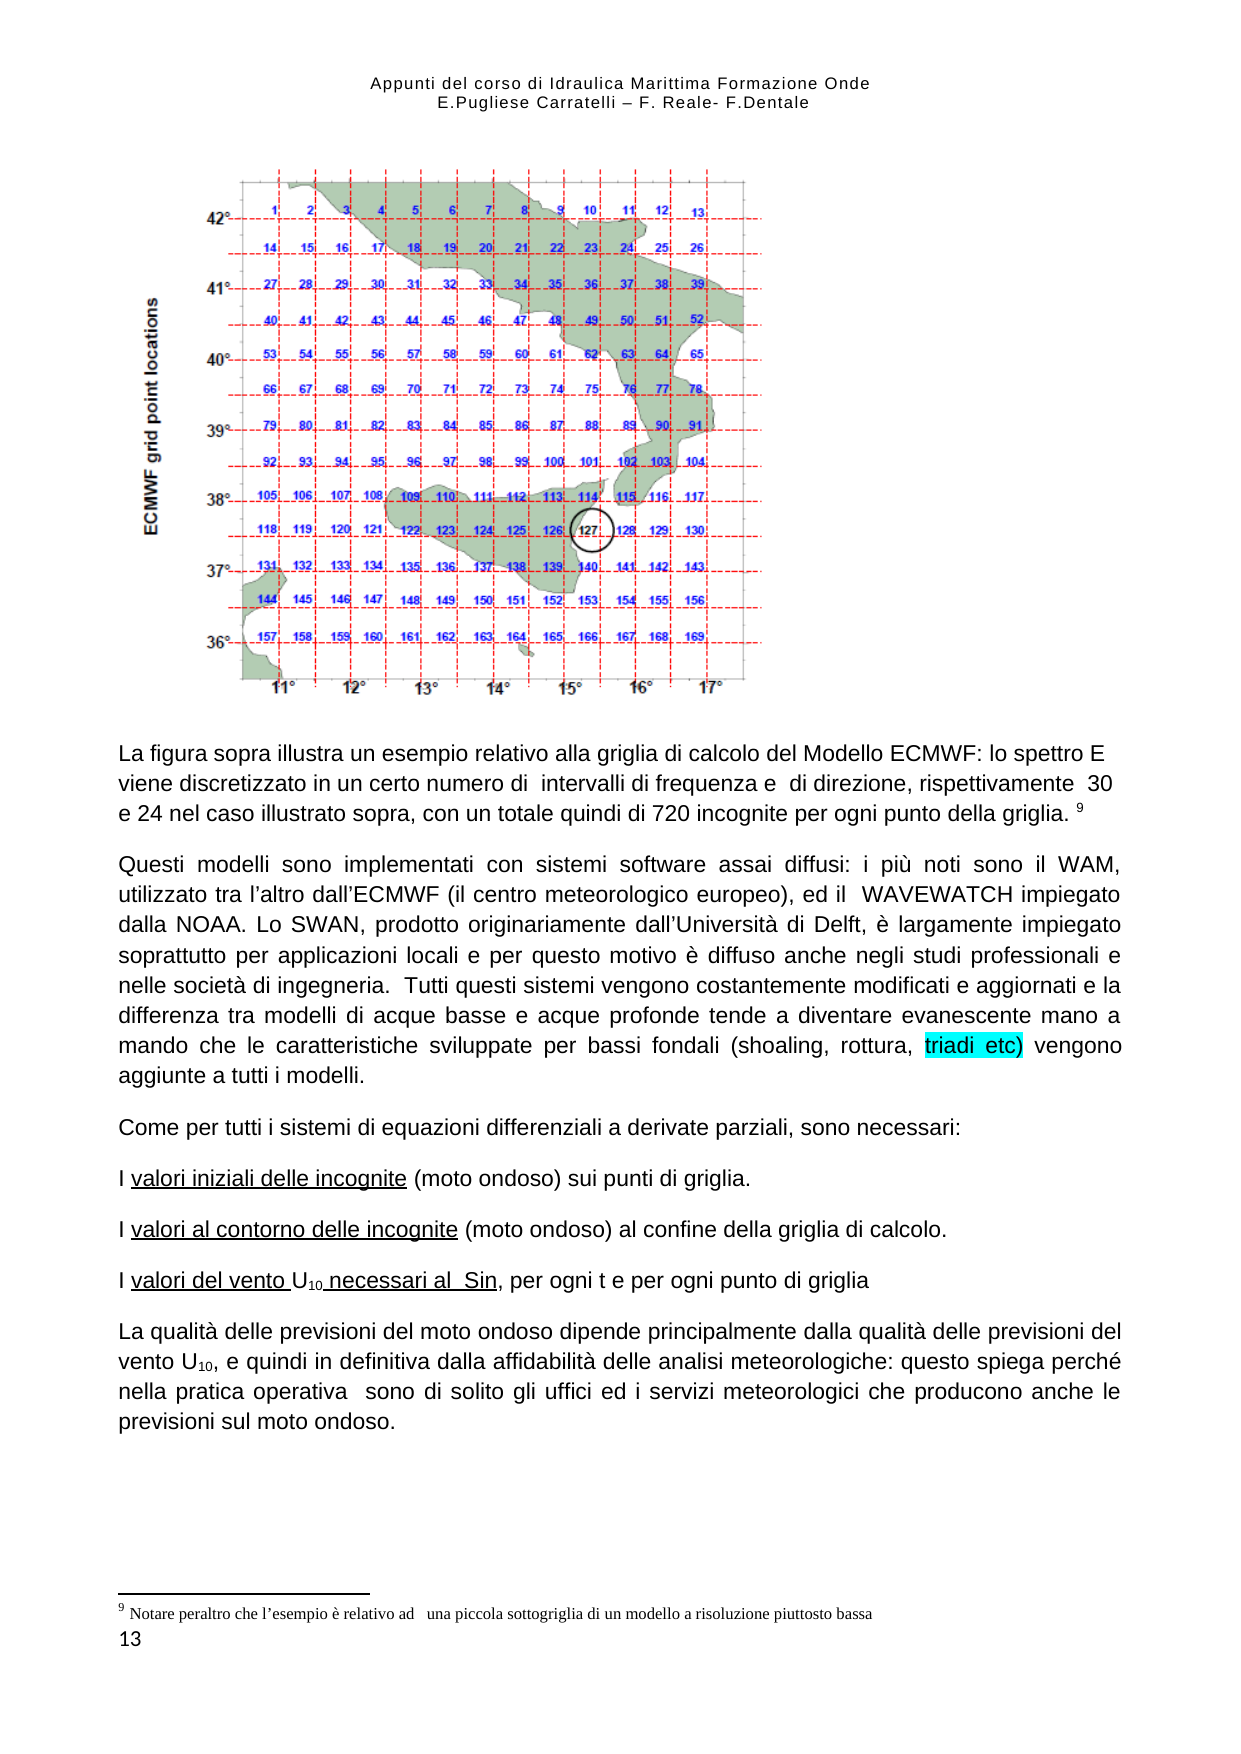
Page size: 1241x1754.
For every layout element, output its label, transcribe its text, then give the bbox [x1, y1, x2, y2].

text La figura sopra illustra un esempio relativo alla griglia di calcolo del Modello ECMWF: lo spettro E viene discretizzato in un certo numero di intervalli di frequenza e di direzione, rispettivamente 30 e 24 nel caso illustrato sopra, con un totale quindi di 720 incognite per ogni punto della griglia. [118, 739, 1122, 826]
text Questi modelli sono implementati con sistemi software assai diffusi: i più noti sono il WAM, utilizzato tra l’altro dall’ECMWF (il centro meteorologico europeo), ed il WAVEWATCH impiegato dalla NOAA. Lo SWAN, prodotto originariamente dall’Università di Delft, è largamente impiegato soprattutto per applicazioni locali e per questo motivo è diffuso anche negli studi professionali e nelle società di ingegneria. Tutti questi sistemi vengono costantemente modificati e aggiornati e la differenza tra modelli di acque basse e acque profonde tende a diventare evanescente mano a mando che le caratteristiche sviluppate per bassi fondali (shoaling, rottura, triadi etc) vengono aggiunte a tutti i modelli. [118, 851, 1122, 1089]
text I valori del vento U10 necessari al Sin, per ogni t e per ogni punto di griglia [118, 1267, 1122, 1293]
text I valori iniziali delle incognite (moto ondoso) sui punti di griglia. [118, 1164, 1122, 1191]
text I valori al contorno delle incognite (moto ondoso) al confine della griglia di calcolo. [118, 1216, 1122, 1242]
text Come per tutti i sistemi di equazioni differenziali a derivate parziali, sono necessari: [118, 1113, 1122, 1140]
text La qualità delle previsioni del moto ondoso dipende principalmente dalla qualità delle previsioni del vento U10, e quindi in definitiva dalla affidabilità delle analisi meteorologiche: questo spiega perché nella pratica operativa sono di solito gli uffici ed i servizi meteorologici che producono anche le previsioni sul moto ondoso. [118, 1318, 1122, 1434]
